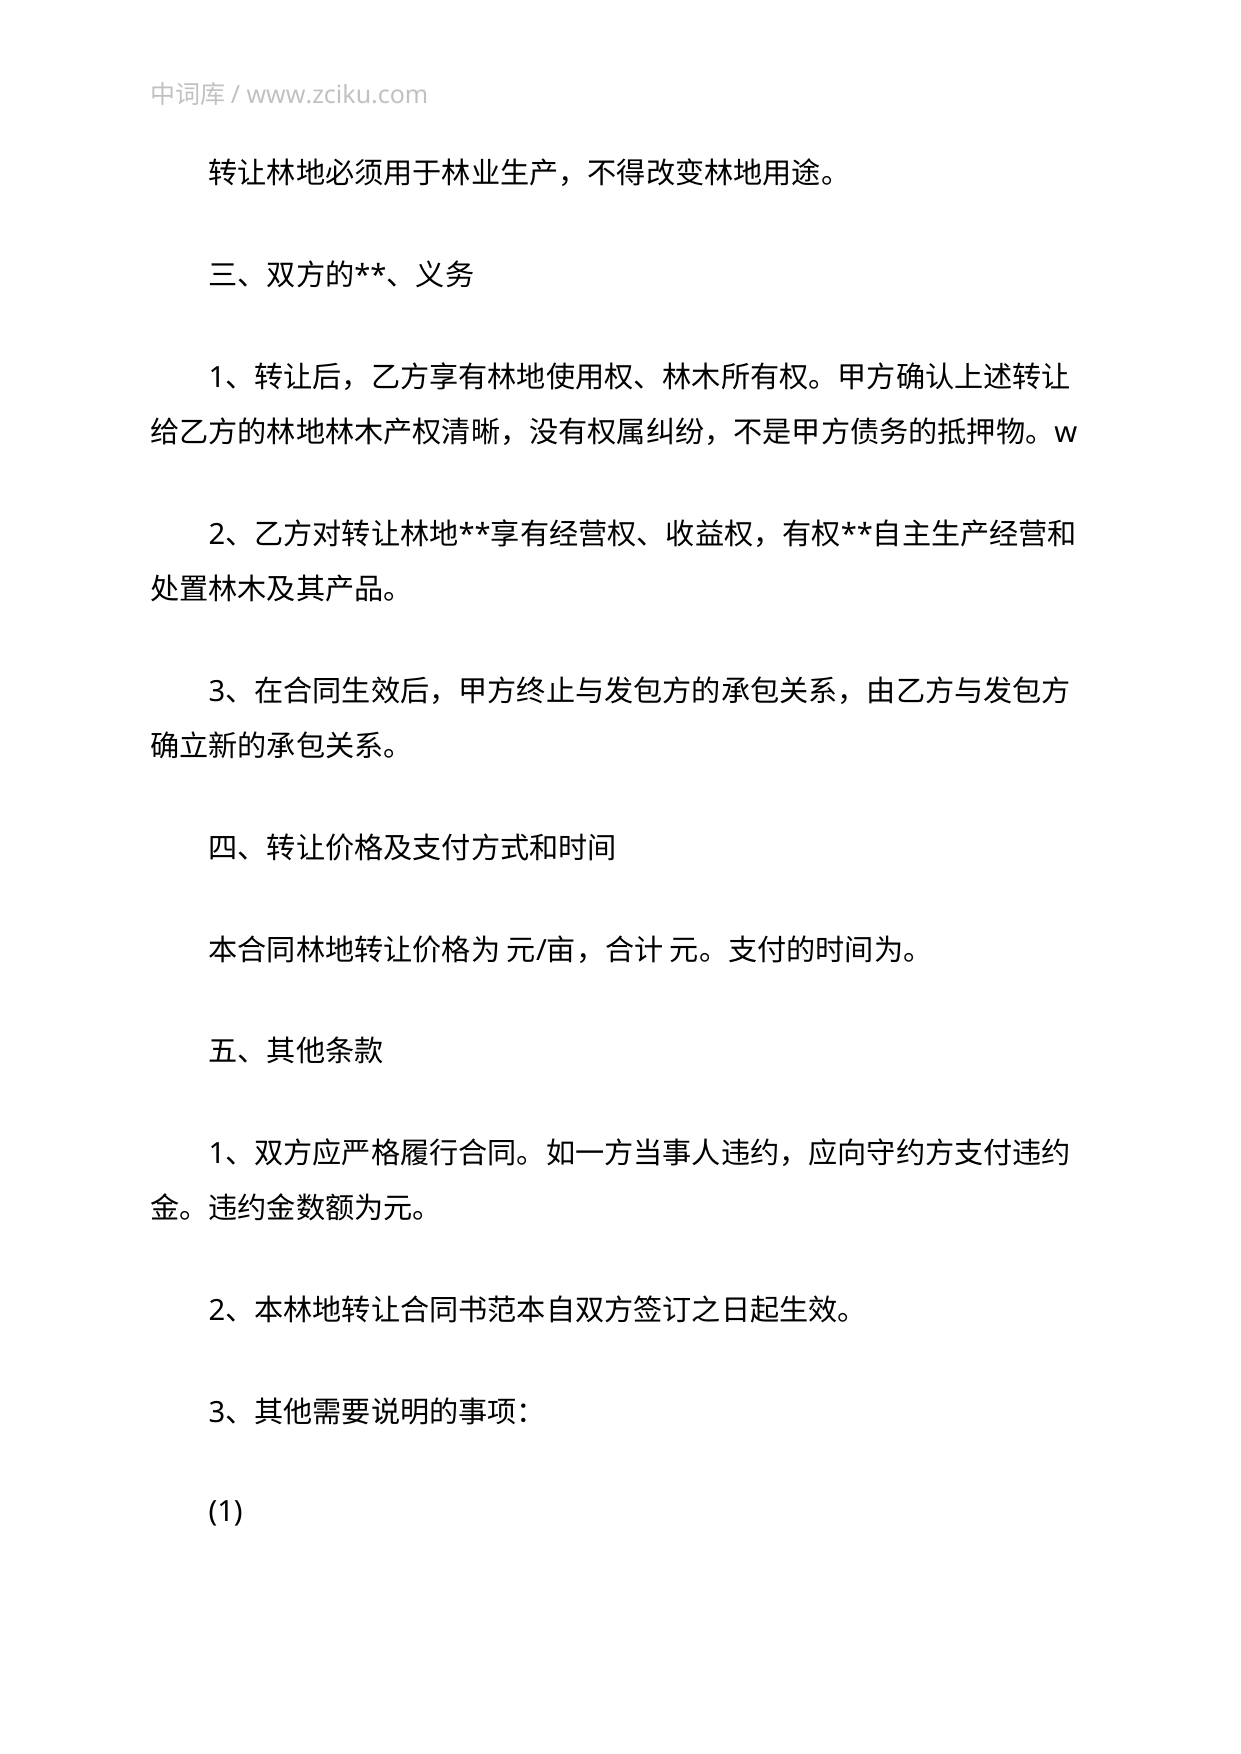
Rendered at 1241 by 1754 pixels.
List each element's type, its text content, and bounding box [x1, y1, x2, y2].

text 1、转让后，乙方享有林地使用权、林木所有权。甲方确认上述转让给乙方的林地林木产权清晰，没有权属纠纷，不是甲方债务的抵押物。w [150, 354, 1090, 451]
text 1、双方应严格履行合同。如一方当事人违约，应向守约方支付违约金。违约金数额为元。 [150, 1130, 1090, 1227]
text 转让林地必须用于林业生产，不得改变林地用途。 [150, 150, 1090, 192]
text 四、转让价格及支付方式和时间 [150, 824, 1090, 867]
text 3、其他需要说明的事项： [150, 1388, 1090, 1431]
text 五、其他条款 [150, 1028, 1090, 1070]
text 2、乙方对转让林地**享有经营权、收益权，有权**自主生产经营和处置林木及其产品。 [150, 511, 1090, 608]
text (1) [150, 1491, 1090, 1530]
text 2、本林地转让合同书范本自双方签订之日起生效。 [150, 1287, 1090, 1329]
text 本合同林地转让价格为 元/亩，合计 元。支付的时间为。 [150, 926, 1090, 968]
text 三、双方的**、义务 [150, 252, 1090, 294]
text 3、在合同生效后，甲方终止与发包方的承包关系，由乙方与发包方确立新的承包关系。 [150, 667, 1090, 765]
